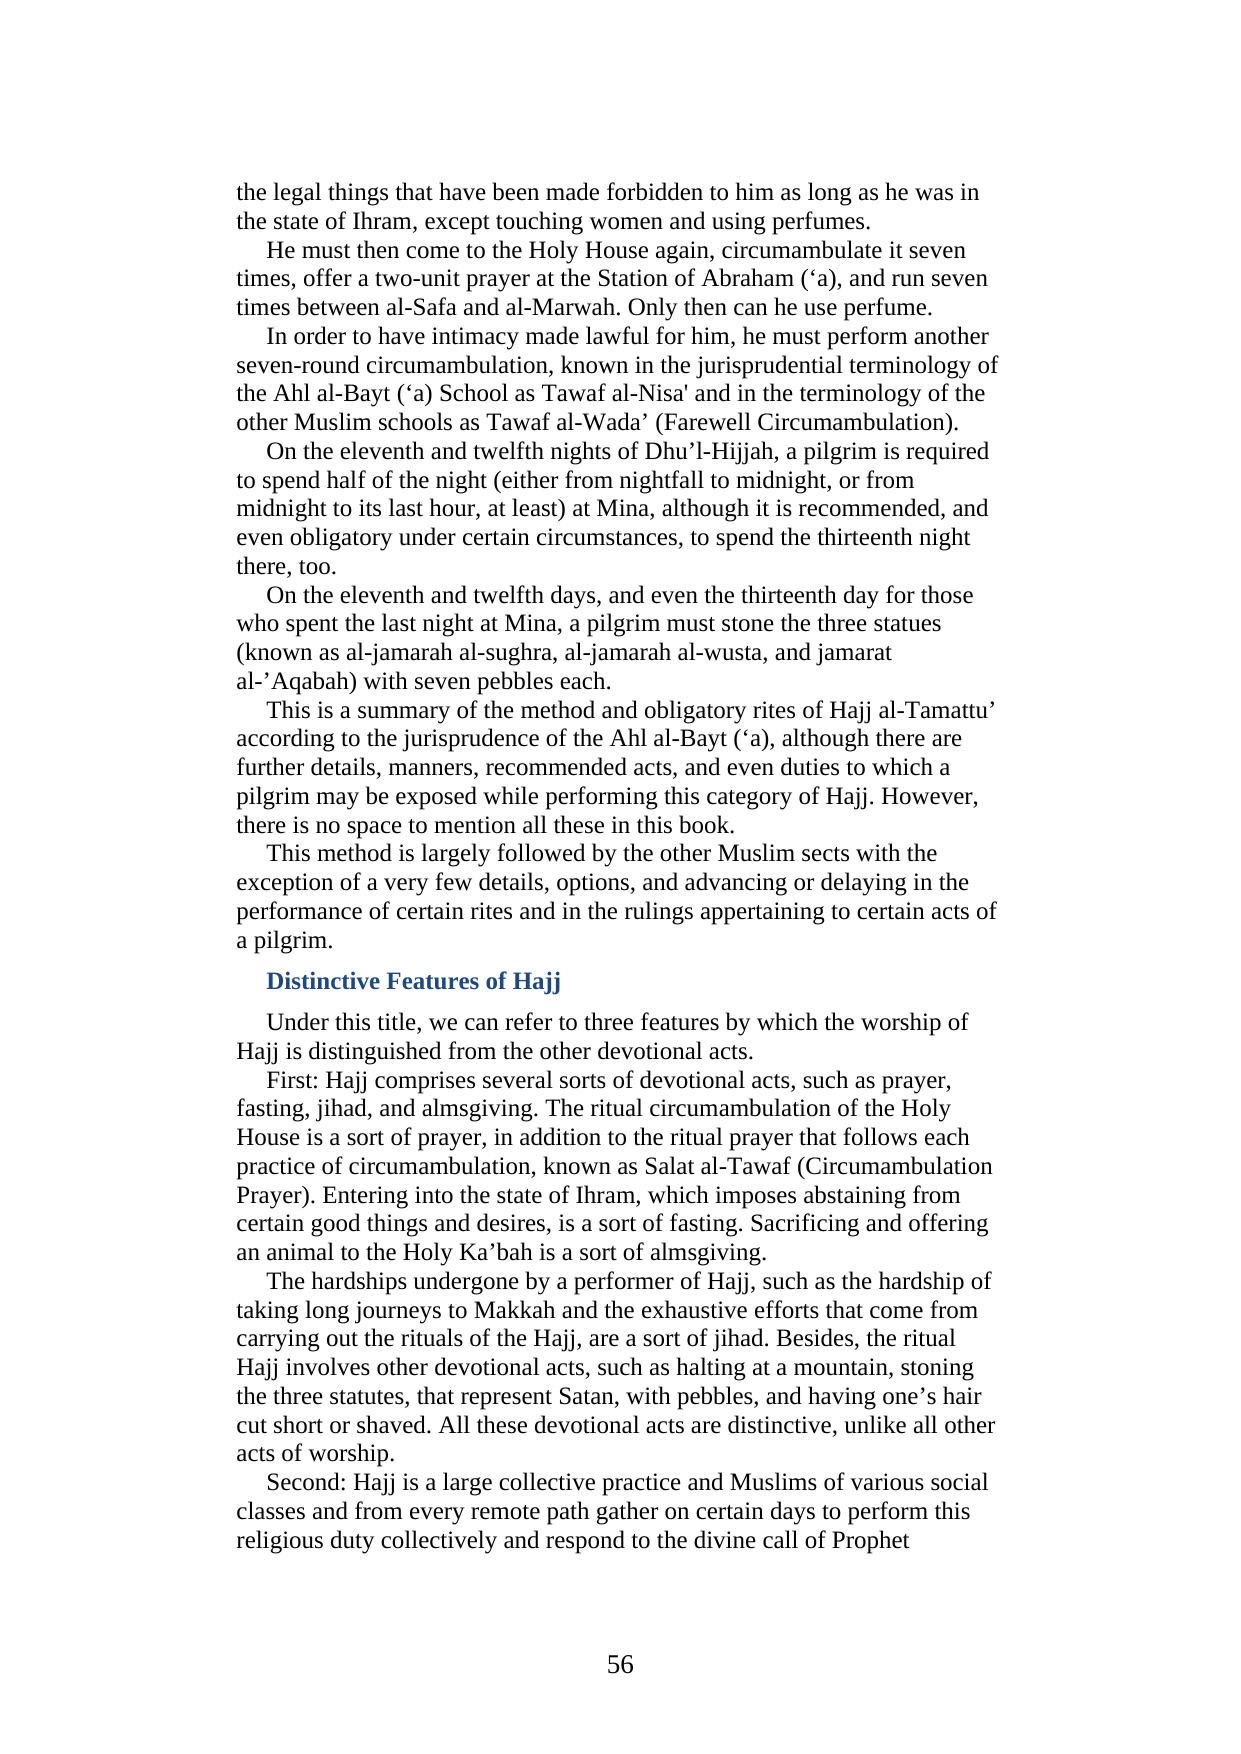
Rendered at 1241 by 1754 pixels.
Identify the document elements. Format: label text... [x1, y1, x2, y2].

text He must then come to the Holy House again, circumambulate it seven times, offer a two-unit prayer at the Station of Abraham (‘a), and run seven times between al-Safa and al-Marwah. Only then can he use perfume. [236, 235, 1004, 321]
subtitle Distinctive Features of Hajj [236, 966, 1004, 995]
text In order to have intimacy made lawful for him, he must perform another seven-round circumambulation, known in the jurisprudential terminology of the Ahl al-Bayt (‘a) School as Tawaf al-Nisa' and in the terminology of the other Muslim schools as Tawaf al-Wada’ (Farewell Circumambulation). [236, 321, 1004, 436]
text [236, 177, 1004, 235]
text Under this title, we can refer to three features by which the worship of Hajj is distinguished from the other devotional acts. [236, 1007, 1004, 1065]
text On the eleventh and twelfth nights of Dhu’l-Hijjah, a pilgrim is required to spend half of the night (either from nightfall to midnight, or from midnight to its last hour, at least) at Mina, although it is recommended, and even obligatory under certain circumstances, to spend the thirteenth night there, too. [236, 436, 1004, 580]
text On the eleventh and twelfth days, and even the thirteenth day for those who spent the last night at Mina, a pilgrim must stone the three statues (known as al-jamarah al-sughra, al-jamarah al-wusta, and jamarat al-’Aqabah) with seven pebbles each. [236, 580, 1004, 695]
text This method is largely followed by the other Muslim sects with the exception of a very few details, options, and advancing or delaying in the performance of certain rites and in the rulings appertaining to certain acts of a pilgrim. [236, 838, 1004, 953]
text First: Hajj comprises several sorts of devotional acts, such as prayer, fasting, jihad, and almsgiving. The ritual circumambulation of the Holy House is a sort of prayer, in addition to the ritual prayer that follows each practice of circumambulation, known as Salat al-Tawaf (Circumambulation Prayer). Entering into the state of Ihram, which imposes abstaining from certain good things and desires, is a sort of fasting. Sacrificing and offering an animal to the Holy Ka’bah is a sort of almsgiving. [236, 1065, 1004, 1266]
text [236, 1467, 1004, 1553]
text This is a summary of the method and obligatory rites of Hajj al-Tamattu’ according to the jurisprudence of the Ahl al-Bayt (‘a), although there are further details, manners, recommended acts, and even duties to which a pilgrim may be exposed while performing this category of Hajj. However, there is no space to mention all these in this book. [236, 695, 1004, 838]
text The hardships undergone by a performer of Hajj, such as the hardship of taking long journeys to Makkah and the exhaustive efforts that come from carrying out the rituals of the Hajj, are a sort of jihad. Besides, the ritual Hajj involves other devotional acts, such as halting at a mountain, stoning the three statutes, that represent Satan, with pebbles, and having one’s hair cut short or shaved. All these devotional acts are distinctive, unlike all other acts of worship. [236, 1266, 1004, 1467]
